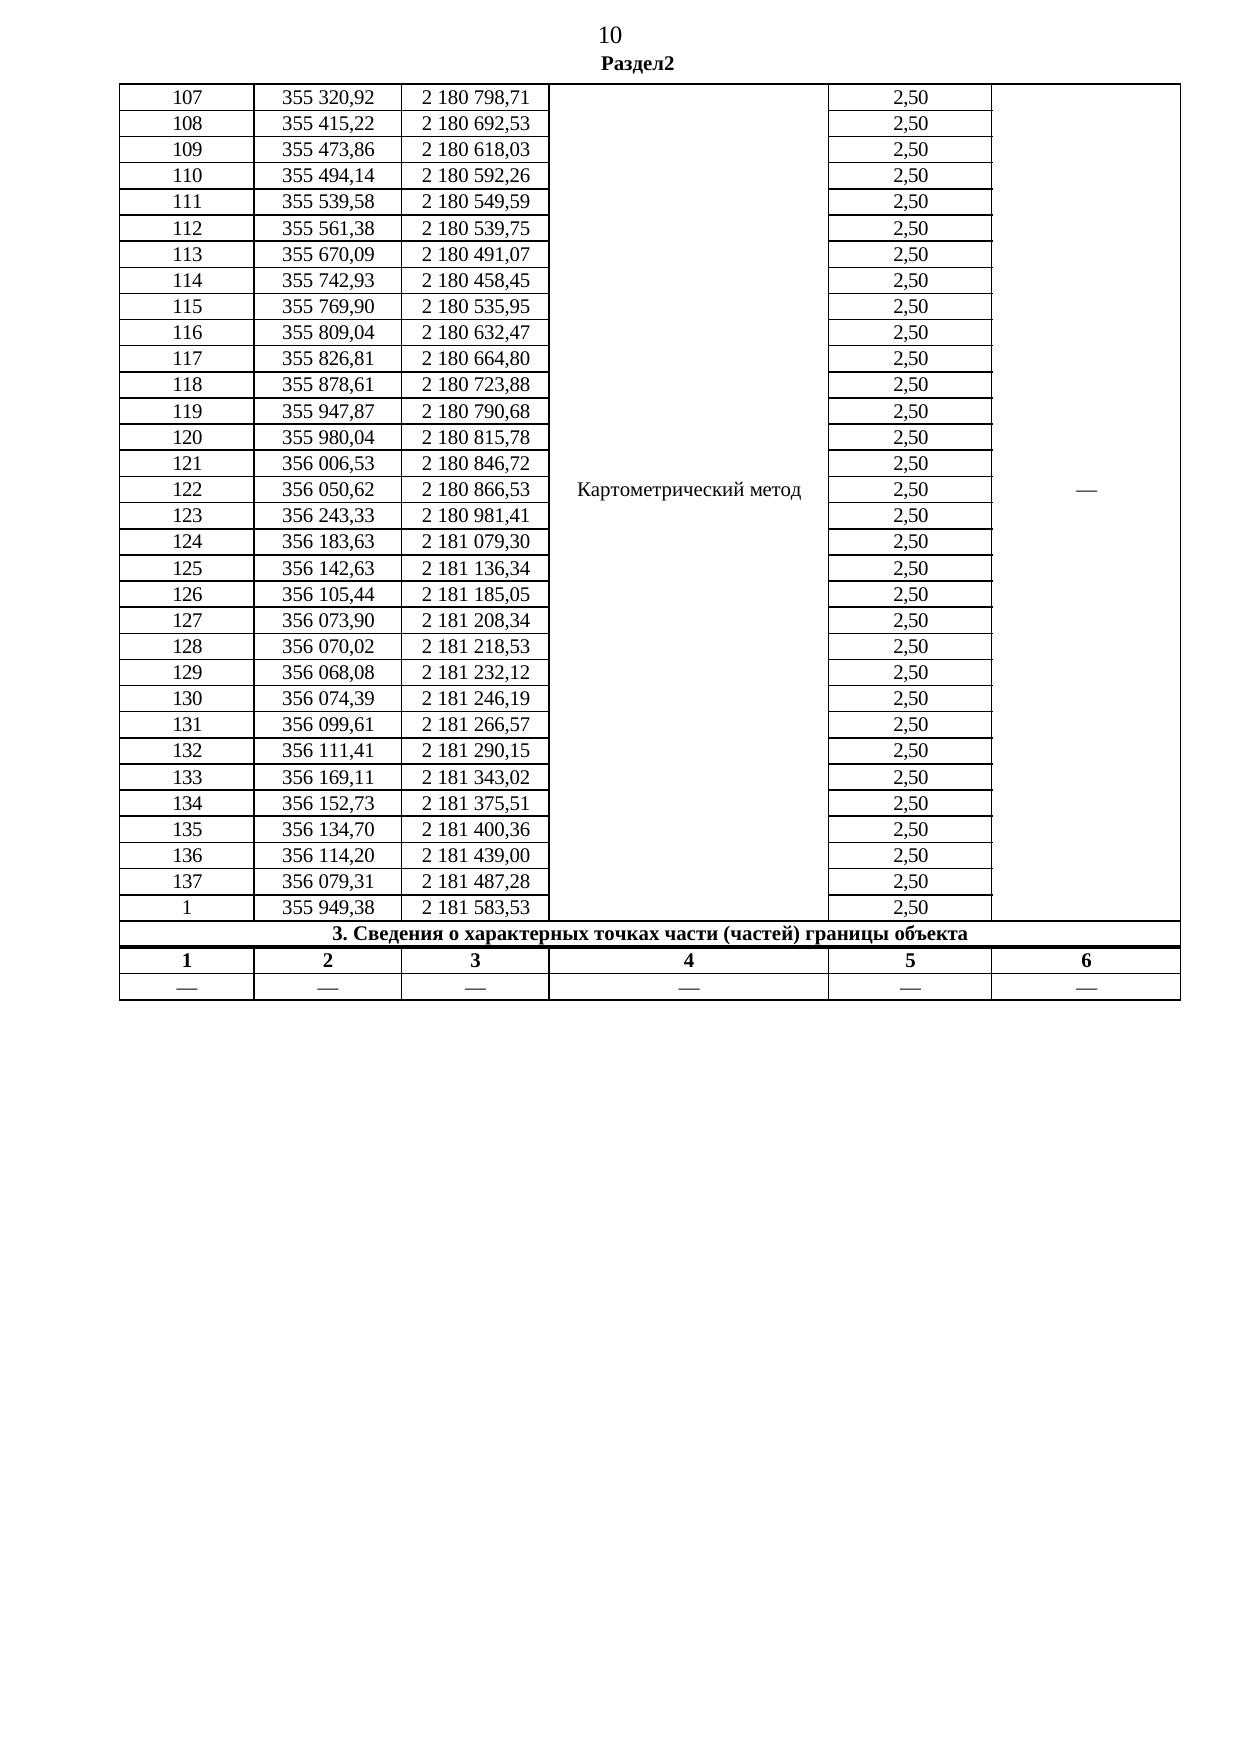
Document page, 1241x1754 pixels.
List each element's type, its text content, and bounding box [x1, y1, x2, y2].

table_cell 2 180 664,80 [402, 346, 548, 371]
table_cell 2 181 208,34 [402, 608, 548, 632]
table_cell 355 947,87 [255, 399, 401, 423]
table_cell 2 181 400,36 [402, 817, 548, 842]
table_cell 2,50 [829, 896, 991, 920]
table_cell 113 [120, 242, 253, 266]
table_cell 117 [120, 346, 253, 371]
table_cell 2,50 [829, 477, 991, 502]
table_cell 2,50 [829, 843, 991, 868]
table_cell 2 180 535,95 [402, 294, 548, 319]
table_cell 355 878,61 [255, 373, 401, 397]
table_cell 2,50 [829, 556, 991, 580]
table_cell 356 152,73 [255, 791, 401, 815]
table_cell 2,50 [829, 530, 991, 554]
table_cell 2 181 218,53 [402, 634, 548, 658]
table_cell 2 180 539,75 [402, 216, 548, 240]
table_cell 355 742,93 [255, 268, 401, 292]
table_cell 121 [120, 451, 253, 476]
table_cell 355 494,14 [255, 163, 401, 188]
table_cell 2 180 846,72 [402, 451, 548, 476]
table_cell 131 [120, 712, 253, 737]
table_cell 136 [120, 843, 253, 868]
table_cell 110 [120, 163, 253, 188]
table_cell 109 [120, 137, 253, 162]
table_cell 2,50 [829, 373, 991, 397]
table_cell 2,50 [829, 137, 991, 162]
table_cell 4 [550, 949, 828, 972]
table_cell 111 [120, 190, 253, 214]
table_cell 2 180 798,71 [402, 85, 548, 109]
table_cell 2,50 [829, 190, 991, 214]
table_cell 356 111,41 [255, 739, 401, 763]
table_cell 356 070,02 [255, 634, 401, 658]
table_cell 355 561,38 [255, 216, 401, 240]
table_cell 2,50 [829, 294, 991, 319]
table_cell 2 181 439,00 [402, 843, 548, 868]
table_cell 2,50 [829, 582, 991, 606]
table_cell 2,50 [829, 425, 991, 449]
table_cell 2 180 790,68 [402, 399, 548, 423]
table_cell 132 [120, 739, 253, 763]
table_cell 2,50 [829, 791, 991, 815]
table_cell 112 [120, 216, 253, 240]
table_cell 126 [120, 582, 253, 606]
table_cell 2,50 [829, 608, 991, 632]
table_cell 2 181 266,57 [402, 712, 548, 737]
table_cell 2,50 [829, 686, 991, 711]
table_cell 355 473,86 [255, 137, 401, 162]
table_cell 356 068,08 [255, 660, 401, 685]
table_cell — [992, 974, 1180, 999]
table_cell 2,50 [829, 451, 991, 476]
table_cell 124 [120, 530, 253, 554]
table_cell 2 181 246,19 [402, 686, 548, 711]
table_cell 6 [992, 949, 1180, 972]
table_cell 2 181 583,53 [402, 896, 548, 920]
table_cell 356 114,20 [255, 843, 401, 868]
table_cell 356 169,11 [255, 765, 401, 789]
table_cell 108 [120, 111, 253, 136]
table_cell 356 099,61 [255, 712, 401, 737]
table_cell 2 181 375,51 [402, 791, 548, 815]
table_cell 2,50 [829, 634, 991, 658]
table_cell 115 [120, 294, 253, 319]
table_cell 3 [402, 949, 548, 972]
table_cell 120 [120, 425, 253, 449]
table_cell 137 [120, 869, 253, 894]
table_cell 356 006,53 [255, 451, 401, 476]
table_cell 5 [829, 949, 991, 972]
table_cell 116 [120, 320, 253, 345]
table_cell 2 180 458,45 [402, 268, 548, 292]
table_cell 130 [120, 686, 253, 711]
table_cell 2,50 [829, 320, 991, 345]
table_cell 118 [120, 373, 253, 397]
table_cell 123 [120, 503, 253, 528]
table_cell 2,50 [829, 268, 991, 292]
table_cell 2 181 232,12 [402, 660, 548, 685]
table_cell 355 320,92 [255, 85, 401, 109]
table_cell 1 [120, 896, 253, 920]
table_cell 2 180 592,26 [402, 163, 548, 188]
table_cell 356 243,33 [255, 503, 401, 528]
table_cell 2 180 491,07 [402, 242, 548, 266]
table_cell 356 074,39 [255, 686, 401, 711]
table_cell 2 180 866,53 [402, 477, 548, 502]
table_cell 2,50 [829, 817, 991, 842]
table_cell 2,50 [829, 712, 991, 737]
table_cell 107 [120, 85, 253, 109]
table_cell 355 415,22 [255, 111, 401, 136]
table_cell 2,50 [829, 346, 991, 371]
table_cell 3. Сведения о характерных точках части (частей) границы объекта [120, 922, 1180, 945]
table_cell 355 670,09 [255, 242, 401, 266]
table_cell 129 [120, 660, 253, 685]
table_cell 2 180 723,88 [402, 373, 548, 397]
table_cell 133 [120, 765, 253, 789]
table_cell — [829, 974, 991, 999]
table_cell 2 181 185,05 [402, 582, 548, 606]
table_cell 2,50 [829, 660, 991, 685]
table_cell 2,50 [829, 163, 991, 188]
table_cell 2 180 549,59 [402, 190, 548, 214]
table_cell 356 134,70 [255, 817, 401, 842]
table_cell 355 809,04 [255, 320, 401, 345]
table_cell 135 [120, 817, 253, 842]
table_cell 125 [120, 556, 253, 580]
table_cell 2,50 [829, 85, 991, 109]
table_cell 356 050,62 [255, 477, 401, 502]
table_cell 2 181 290,15 [402, 739, 548, 763]
table_cell 2 181 136,34 [402, 556, 548, 580]
table_cell 356 073,90 [255, 608, 401, 632]
table_cell 356 079,31 [255, 869, 401, 894]
table_cell 134 [120, 791, 253, 815]
table_cell 127 [120, 608, 253, 632]
table_cell 119 [120, 399, 253, 423]
table_cell 2,50 [829, 739, 991, 763]
table_cell 355 980,04 [255, 425, 401, 449]
table_cell 2,50 [829, 242, 991, 266]
table_cell — [402, 974, 548, 999]
table_cell 2 181 487,28 [402, 869, 548, 894]
table_cell — [255, 974, 401, 999]
table_cell 355 539,58 [255, 190, 401, 214]
table_cell 2,50 [829, 216, 991, 240]
table_cell 2 181 079,30 [402, 530, 548, 554]
table_cell 1 [120, 949, 253, 972]
table_cell 2 180 632,47 [402, 320, 548, 345]
table_cell 356 142,63 [255, 556, 401, 580]
table_cell 2,50 [829, 399, 991, 423]
table_cell 122 [120, 477, 253, 502]
table_cell 2 180 981,41 [402, 503, 548, 528]
table_cell 2 180 692,53 [402, 111, 548, 136]
table_cell 2 [255, 949, 401, 972]
table_cell — [550, 974, 828, 999]
table_cell 355 826,81 [255, 346, 401, 371]
table_cell 2 180 815,78 [402, 425, 548, 449]
table_cell 356 183,63 [255, 530, 401, 554]
table_cell 356 105,44 [255, 582, 401, 606]
table_cell 2,50 [829, 869, 991, 894]
table_cell 2 181 343,02 [402, 765, 548, 789]
table_cell 2 180 618,03 [402, 137, 548, 162]
table_cell 2,50 [829, 765, 991, 789]
table_cell 2,50 [829, 503, 991, 528]
table_cell 2,50 [829, 111, 991, 136]
table_cell 114 [120, 268, 253, 292]
table_cell 355 949,38 [255, 896, 401, 920]
table_cell 128 [120, 634, 253, 658]
table_cell 355 769,90 [255, 294, 401, 319]
table_cell — [120, 974, 253, 999]
